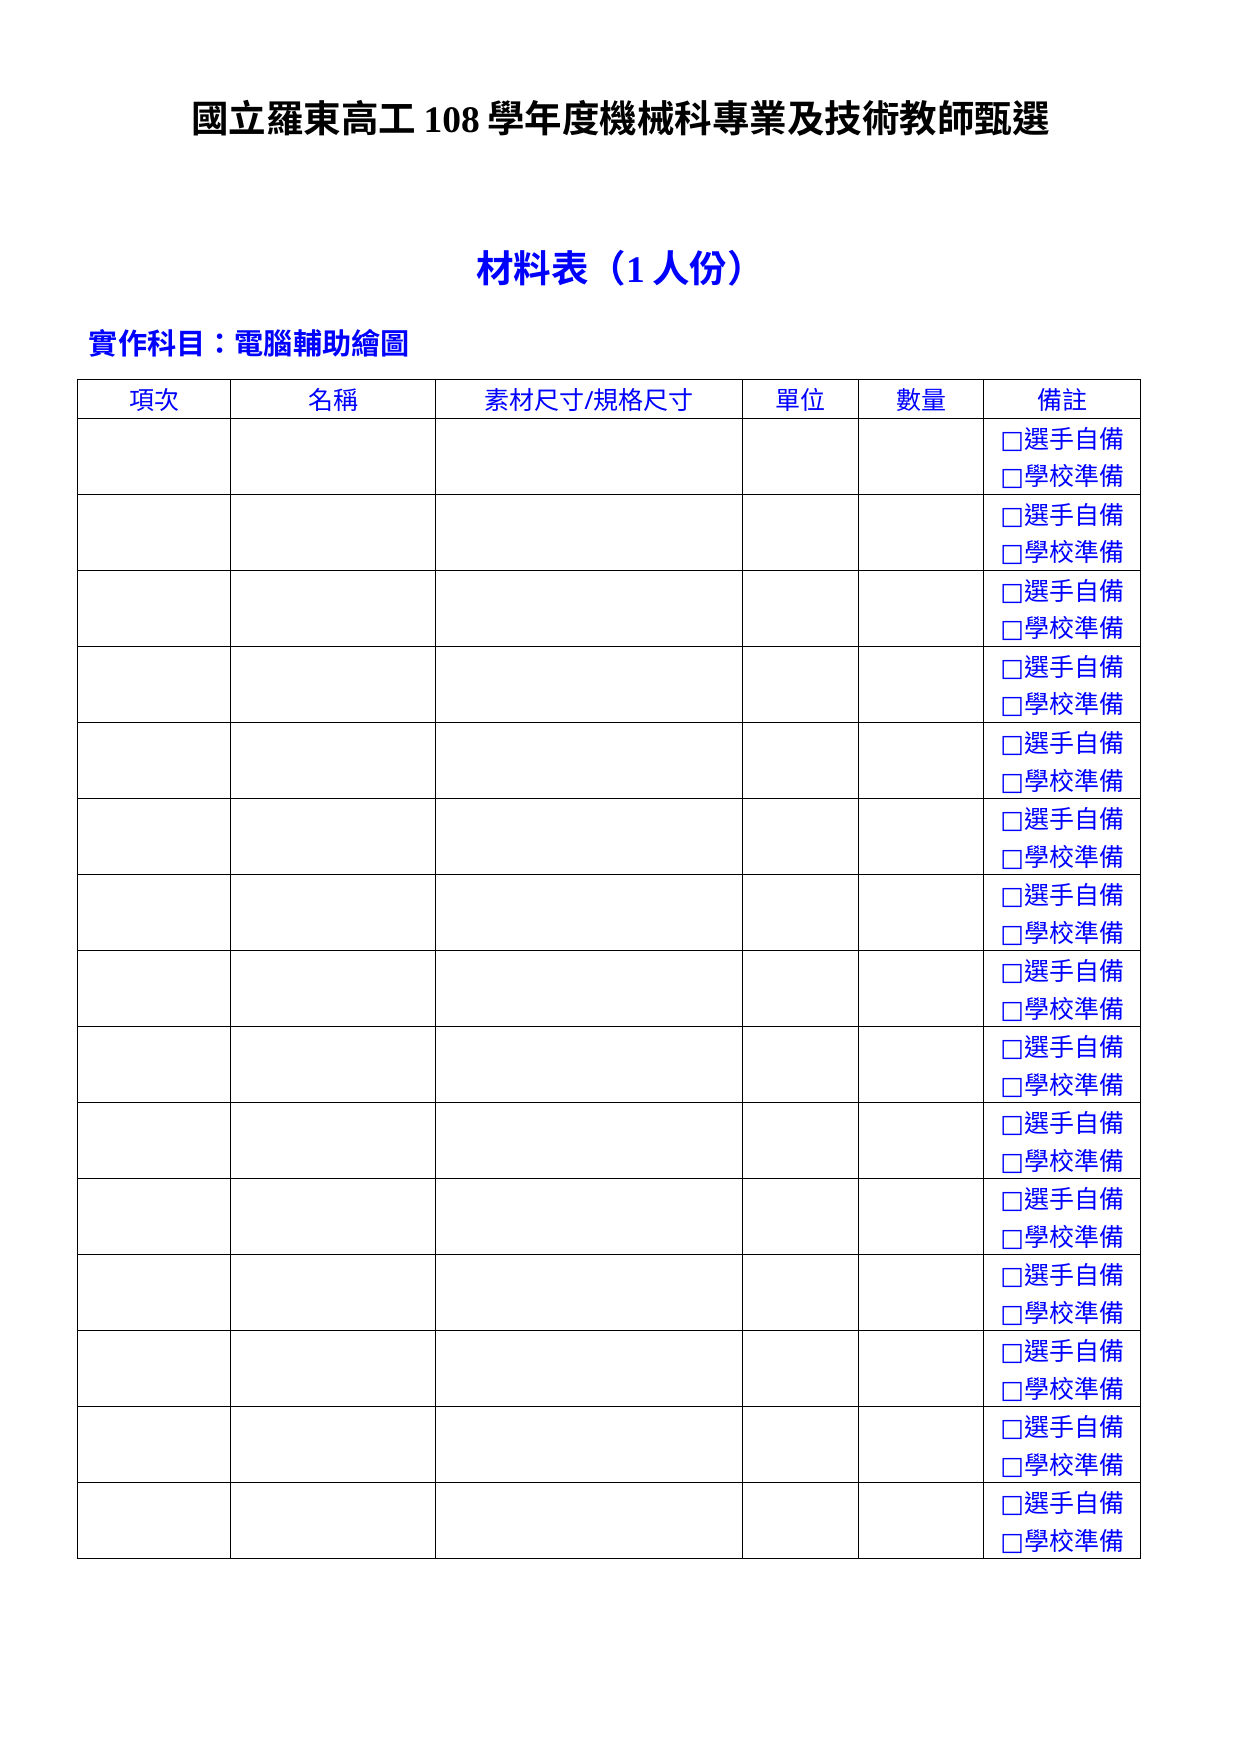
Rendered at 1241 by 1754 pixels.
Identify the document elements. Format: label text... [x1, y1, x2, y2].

table_cell [743, 723, 858, 798]
table_cell [859, 1331, 983, 1406]
table_cell [78, 1255, 230, 1330]
table_header 名稱 [231, 380, 435, 418]
table_cell [78, 1483, 230, 1558]
table_cell [743, 1483, 858, 1558]
table_cell [231, 875, 435, 950]
table_header 數量 [859, 380, 983, 418]
table_cell [743, 1179, 858, 1254]
table_cell [78, 571, 230, 646]
table_cell [743, 1407, 858, 1482]
table_cell □選手自備 □學校準備 [984, 1483, 1140, 1558]
table_cell □選手自備 □學校準備 [984, 799, 1140, 874]
table_cell □選手自備 □學校準備 [984, 1407, 1140, 1482]
table_cell [78, 1179, 230, 1254]
table_cell [231, 1407, 435, 1482]
table_cell □選手自備 □學校準備 [984, 1179, 1140, 1254]
table_cell [436, 495, 742, 570]
text 材料表（1人份） [89, 229, 1152, 304]
table_cell [78, 875, 230, 950]
table_cell [743, 495, 858, 570]
table_cell □選手自備 □學校準備 [984, 875, 1140, 950]
table_cell [231, 1483, 435, 1558]
table_cell [743, 875, 858, 950]
table_header 單位 [743, 380, 858, 418]
table_cell [436, 1331, 742, 1406]
table_cell [231, 1103, 435, 1178]
table_cell [436, 875, 742, 950]
table_header 素材尺寸/規格尺寸 [436, 380, 742, 418]
table_cell [436, 647, 742, 722]
table_cell [436, 1407, 742, 1482]
table_cell [231, 951, 435, 1026]
table_cell [859, 723, 983, 798]
table_cell □選手自備 □學校準備 [984, 495, 1140, 570]
table_cell □選手自備 □學校準備 [984, 1027, 1140, 1102]
table_cell [78, 1331, 230, 1406]
table_cell □選手自備 □學校準備 [984, 1103, 1140, 1178]
table_cell [743, 1103, 858, 1178]
table_cell □選手自備 □學校準備 [984, 571, 1140, 646]
table_cell [859, 419, 983, 494]
table_cell [436, 1255, 742, 1330]
table_cell □選手自備 □學校準備 [984, 647, 1140, 722]
table_cell □選手自備 □學校準備 [984, 1331, 1140, 1406]
table_cell [436, 1103, 742, 1178]
table_cell [743, 647, 858, 722]
table_cell [743, 951, 858, 1026]
table_header 備註 [984, 380, 1140, 418]
text 實作科目：電腦輔助繪圖 [89, 304, 1152, 379]
table_cell [436, 951, 742, 1026]
table_cell [859, 799, 983, 874]
table_cell [436, 1027, 742, 1102]
table_cell [78, 495, 230, 570]
table_cell [78, 419, 230, 494]
table_cell [231, 495, 435, 570]
table_cell [231, 571, 435, 646]
table_cell [436, 571, 742, 646]
table_cell [859, 1255, 983, 1330]
table_cell [231, 419, 435, 494]
table_cell [78, 951, 230, 1026]
table_cell [743, 1027, 858, 1102]
table_cell [78, 1103, 230, 1178]
table_cell [859, 875, 983, 950]
table_cell [436, 723, 742, 798]
table_cell [78, 723, 230, 798]
table_cell [231, 1255, 435, 1330]
table_cell [743, 799, 858, 874]
table_cell [859, 647, 983, 722]
table_cell [78, 647, 230, 722]
table_cell [859, 1407, 983, 1482]
table_cell [231, 1179, 435, 1254]
table_cell [859, 571, 983, 646]
table_cell □選手自備 □學校準備 [984, 723, 1140, 798]
table_cell □選手自備 □學校準備 [984, 419, 1140, 494]
table_cell [231, 799, 435, 874]
table_cell [743, 1331, 858, 1406]
table_cell [743, 1255, 858, 1330]
table_cell □選手自備 □學校準備 [984, 951, 1140, 1026]
table_header 項次 [78, 380, 230, 418]
table_cell [743, 571, 858, 646]
table_cell [436, 419, 742, 494]
table_cell [743, 419, 858, 494]
table_cell [859, 1179, 983, 1254]
table_cell [231, 647, 435, 722]
table_cell □選手自備 □學校準備 [984, 1255, 1140, 1330]
table_cell [436, 1179, 742, 1254]
table_cell [859, 951, 983, 1026]
table_cell [231, 1331, 435, 1406]
table_cell [859, 1027, 983, 1102]
table_cell [436, 799, 742, 874]
table_cell [436, 1483, 742, 1558]
table_cell [859, 495, 983, 570]
table_cell [78, 1027, 230, 1102]
table_cell [231, 1027, 435, 1102]
table_cell [859, 1483, 983, 1558]
table_cell [78, 1407, 230, 1482]
table_cell [231, 723, 435, 798]
table_cell [859, 1103, 983, 1178]
table_cell [78, 799, 230, 874]
